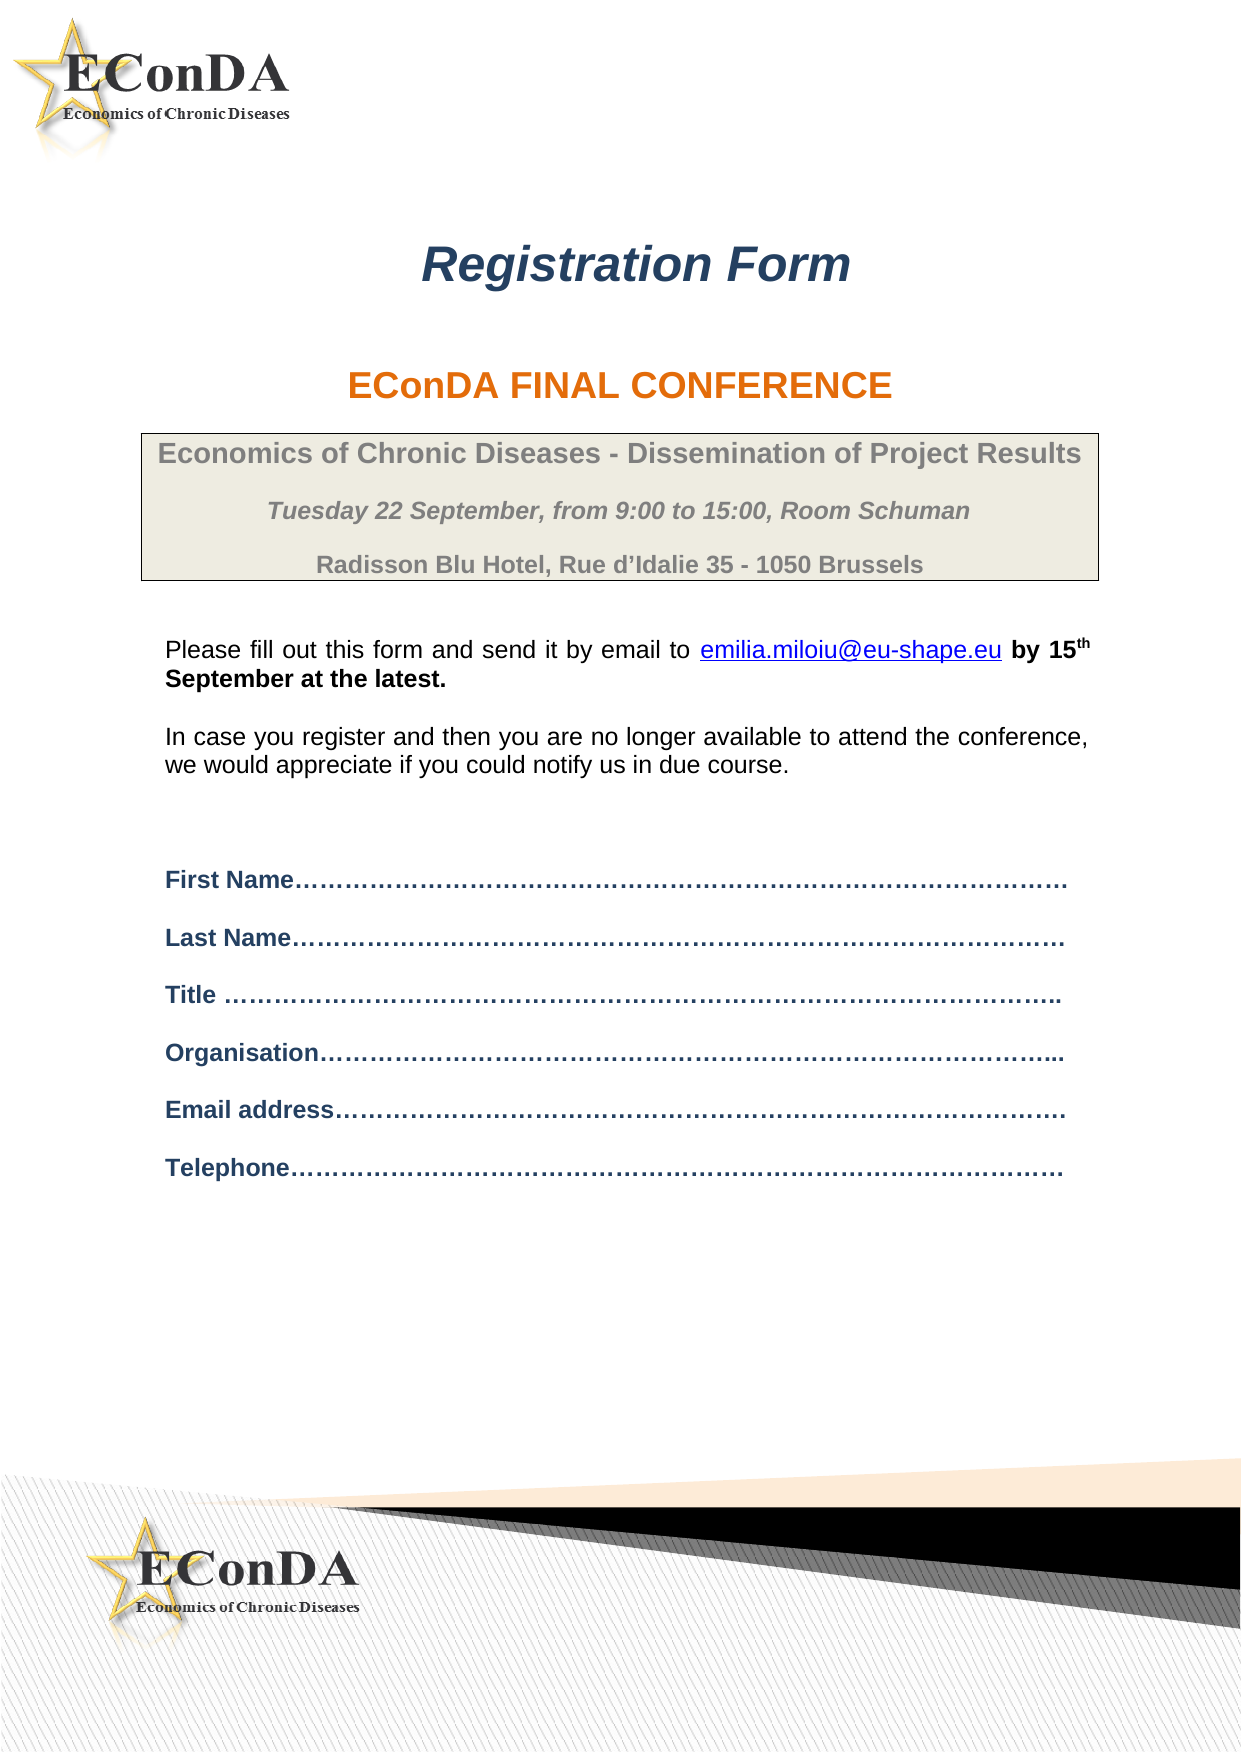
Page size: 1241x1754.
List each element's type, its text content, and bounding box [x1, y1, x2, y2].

text Tuesday 22 September, from 9:00 to 15:00, Room Schuman [142, 493, 1098, 524]
text Registration Form [187, 235, 1090, 292]
text Radisson Blu Hotel, Rue d’Idalie 35 - 1050 Brussels [142, 546, 1098, 580]
text In case you register and then you are no longer available to attend the conference, we would appreciate if you could notify us in due course. [165, 722, 1090, 779]
text Last Name………………………………………………………………………………… [165, 923, 1090, 952]
text Title ……………………………………………………………………………………….. [165, 980, 1090, 1009]
picture [79, 1507, 1241, 1731]
text Please fill out this form and send it by email to emilia.miloiu@eu-shape.eu by 15th September at the latest. [165, 635, 1090, 693]
text Economics of Chronic Diseases - Dissemination of Project Results [142, 434, 1098, 470]
text EConDA FINAL CONFERENCE [150, 363, 1090, 406]
text Organisation……………………………………………………………………………... [165, 1038, 1090, 1067]
text Email address……………………………………………………………………………. [165, 1095, 1090, 1124]
text Telephone………………………………………………………………………………… [165, 1153, 1090, 1182]
picture [6, 11, 808, 245]
text First Name………………………………………………………………………………… [165, 865, 1090, 894]
